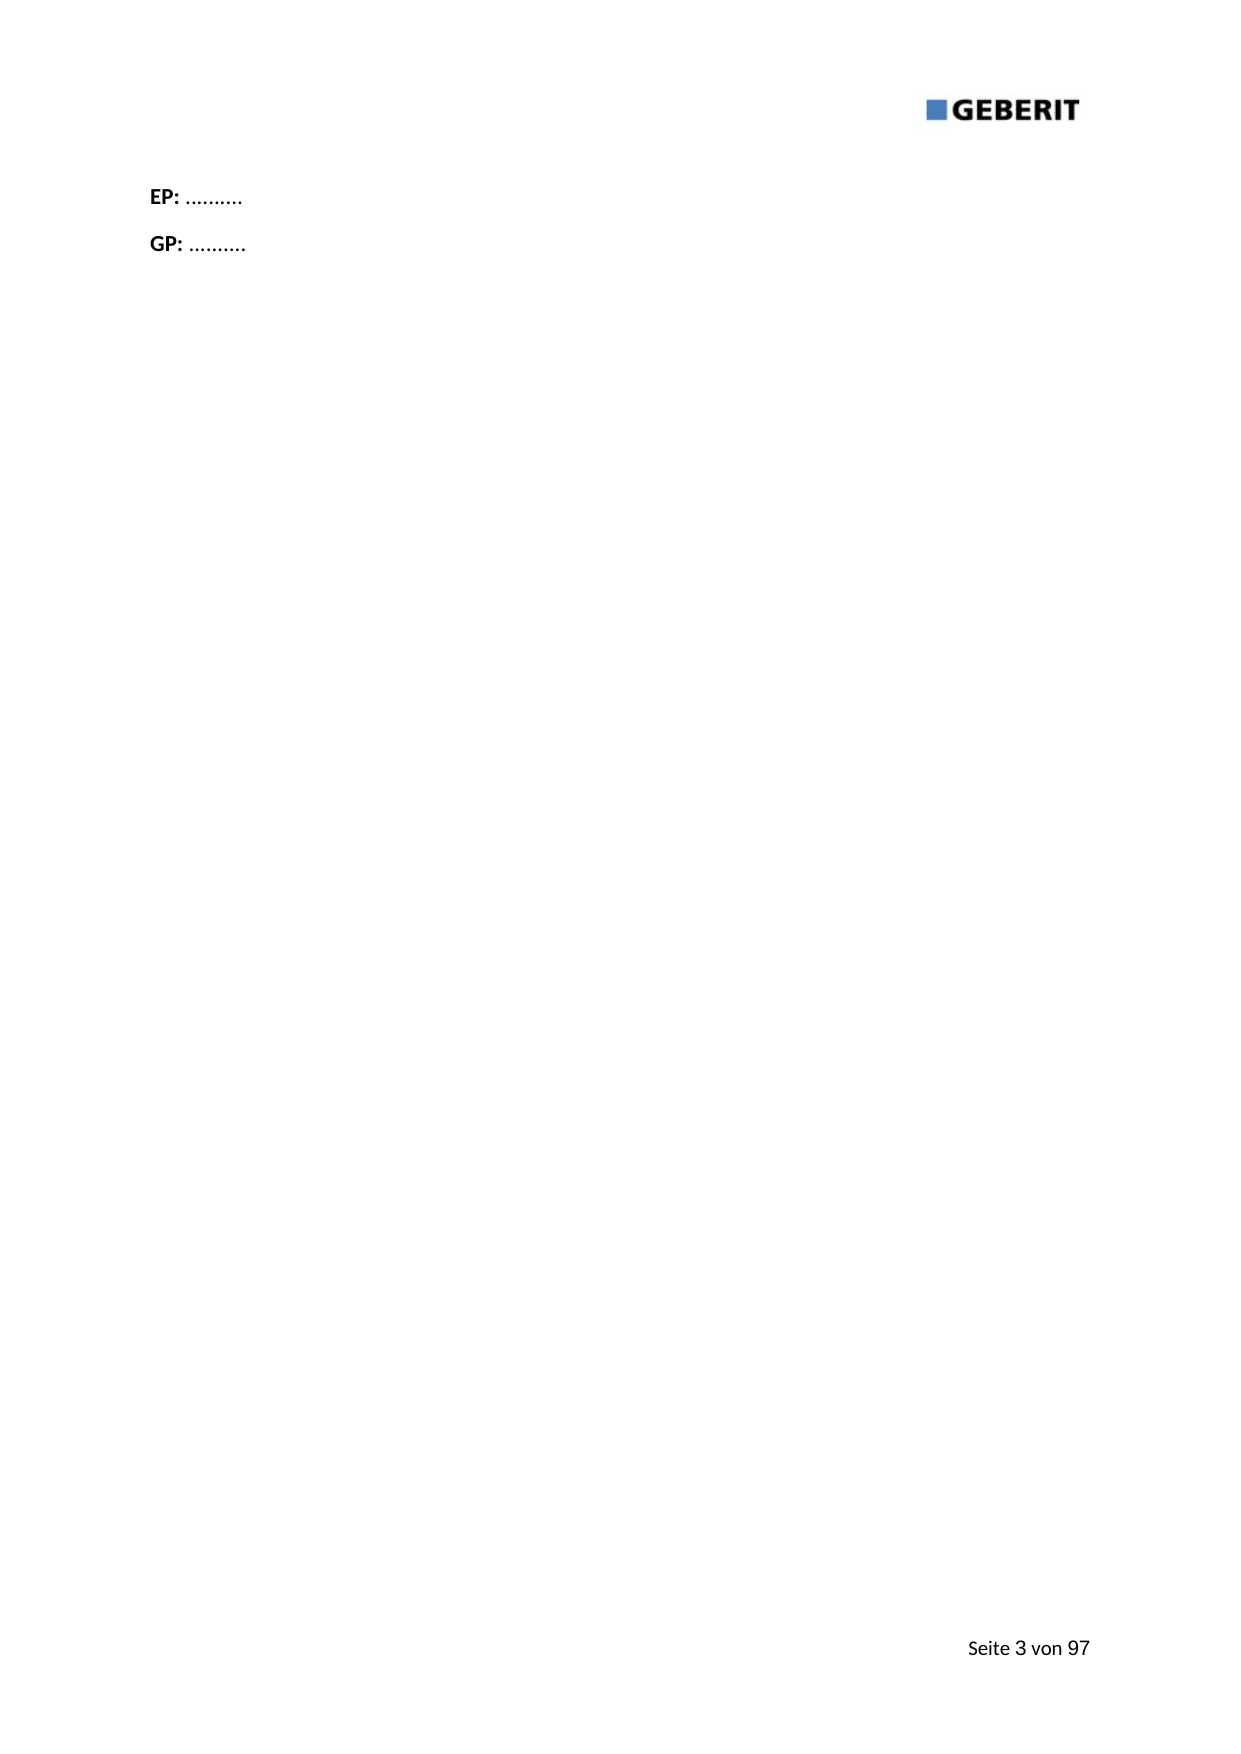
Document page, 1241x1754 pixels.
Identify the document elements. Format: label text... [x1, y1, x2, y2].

picture [915, 75, 1091, 146]
text EP: .......... [150, 182, 1090, 210]
text GP: .......... [150, 229, 1090, 257]
